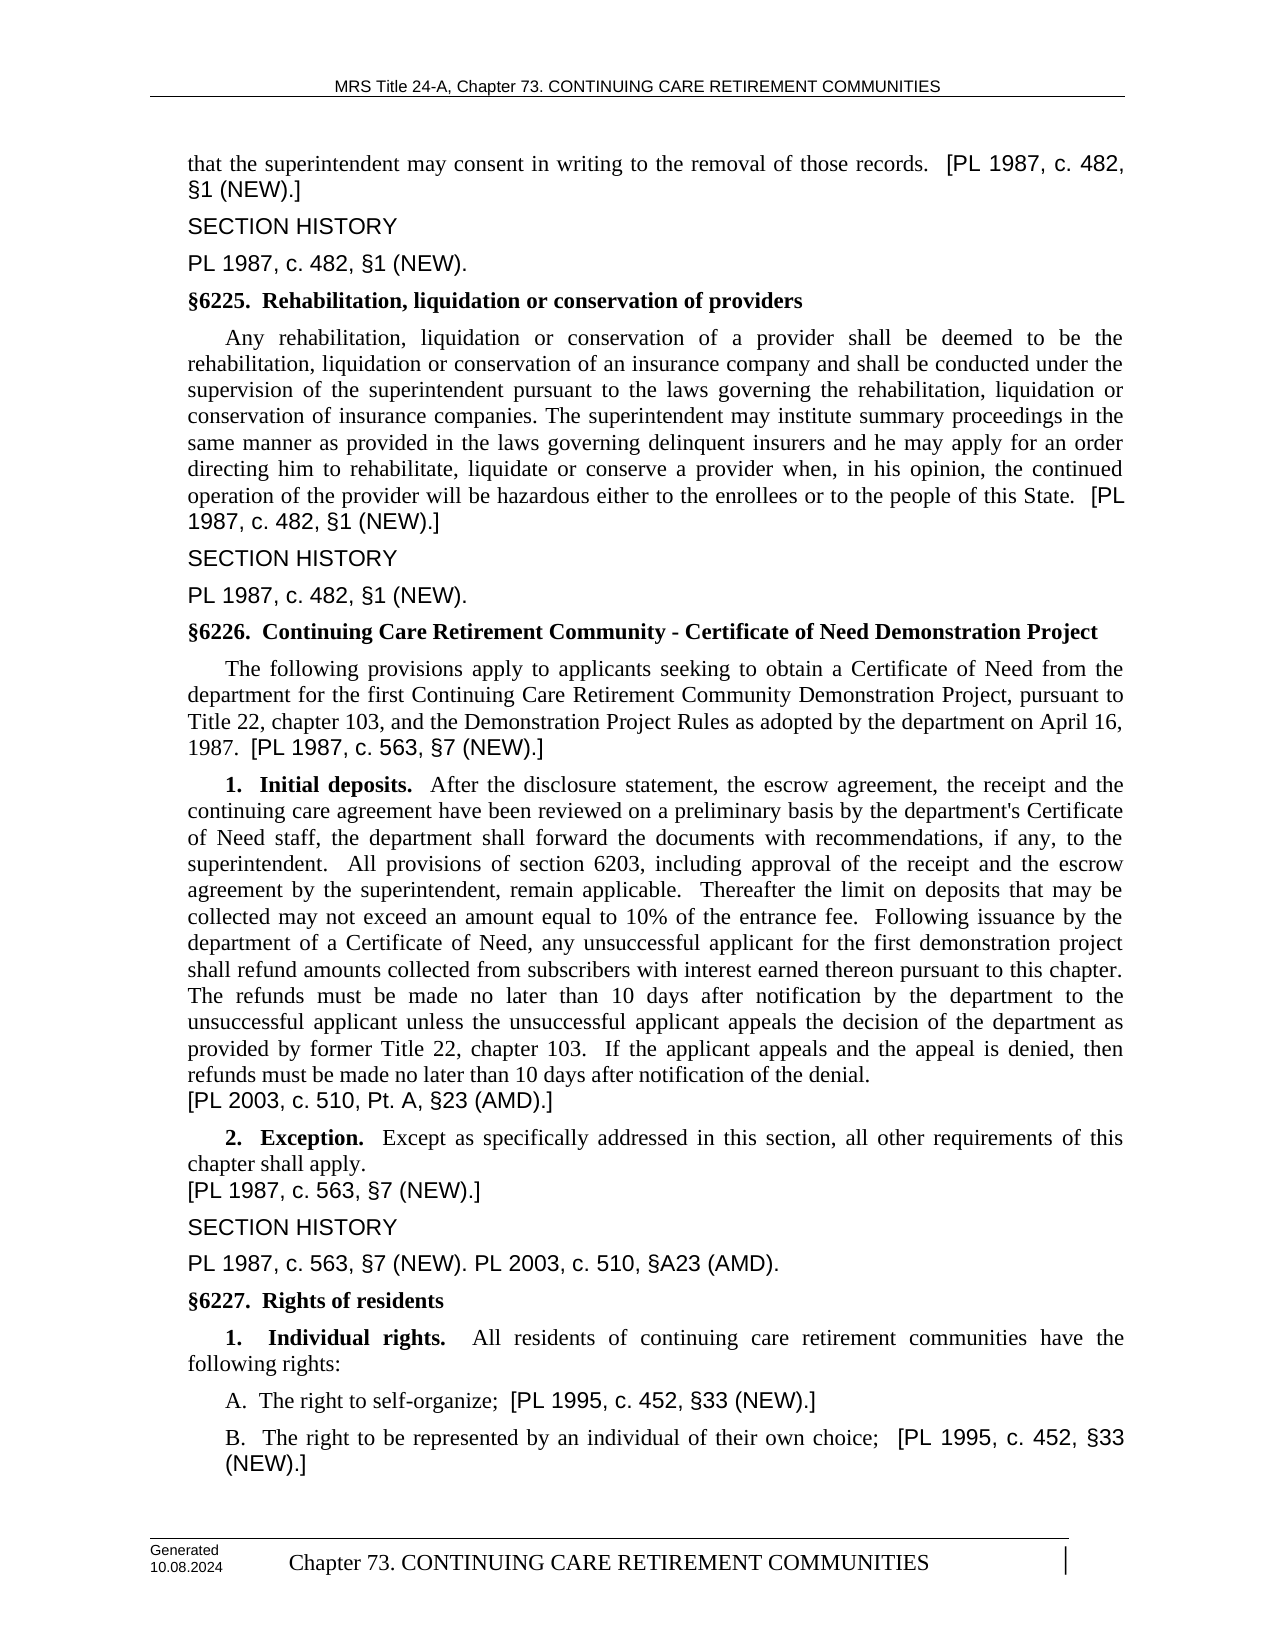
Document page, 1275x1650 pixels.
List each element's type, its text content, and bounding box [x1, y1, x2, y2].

text §6227. Rights of residents [187, 1287, 1125, 1313]
text The following provisions apply to applicants seeking to obtain a Certificate of Need from the department for the first Continuing Care Retirement Community Demonstration Project, pursuant to Title 22, chapter 103, and the Demonstration Project Rules as adopted by the department on April 16, 1987. [PL 1987, c. 563, §7 (NEW).] [187, 655, 1125, 761]
text 1. Initial deposits. After the disclosure statement, the escrow agreement, the receipt and the continuing care agreement have been reviewed on a preliminary basis by the department's Certificate of Need staff, the department shall forward the documents with recommendations, if any, to the superintendent. All provisions of section 6203, including approval of the receipt and the escrow agreement by the superintendent, remain applicable. Thereafter the limit on deposits that may be collected may not exceed an amount equal to 10% of the entrance fee. Following issuance by the department of a Certificate of Need, any unsuccessful applicant for the first demonstration project shall refund amounts collected from subscribers with interest earned thereon pursuant to this chapter. The refunds must be made no later than 10 days after notification by the department to the unsuccessful applicant unless the unsuccessful applicant appeals the decision of the department as provided by former Title 22, chapter 103. If the applicant appeals and the appeal is denied, then refunds must be made no later than 10 days after notification of the denial. [187, 771, 1125, 1087]
text §6226. Continuing Care Retirement Community - Certificate of Need Demonstration Project [187, 618, 1125, 645]
text Any rehabilitation, liquidation or conservation of a provider shall be deemed to be the rehabilitation, liquidation or conservation of an insurance company and shall be conducted under the supervision of the superintendent pursuant to the laws governing the rehabilitation, liquidation or conservation of insurance companies. The superintendent may institute summary proceedings in the same manner as provided in the laws governing delinquent insurers and he may apply for an order directing him to rehabilitate, liquidate or conserve a provider when, in his opinion, the continued operation of the provider will be hazardous either to the enrollees or to the people of this State. [PL 1987, c. 482, §1 (NEW).] [187, 323, 1125, 534]
text B. The right to be represented by an individual of their own choice; [PL 1995, c. 452, §33 (NEW).] [225, 1424, 1125, 1477]
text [187, 150, 1125, 203]
text 2. Exception. Except as specifically addressed in this section, all other requirements of this chapter shall apply. [187, 1124, 1125, 1177]
text SECTION HISTORY [187, 1214, 1125, 1240]
text SECTION HISTORY [187, 213, 1125, 239]
text [PL 1987, c. 563, §7 (NEW).] [187, 1177, 1125, 1203]
text SECTION HISTORY [187, 545, 1125, 571]
text PL 1987, c. 563, §7 (NEW). PL 2003, c. 510, §A23 (AMD). [187, 1250, 1125, 1277]
text [PL 2003, c. 510, Pt. A, §23 (AMD).] [187, 1087, 1125, 1114]
text 1. Individual rights. All residents of continuing care retirement communities have the following rights: [187, 1324, 1125, 1377]
text PL 1987, c. 482, §1 (NEW). [187, 250, 1125, 276]
text A. The right to self-organize; [PL 1995, c. 452, §33 (NEW).] [225, 1387, 1125, 1413]
text PL 1987, c. 482, §1 (NEW). [187, 582, 1125, 608]
text §6225. Rehabilitation, liquidation or conservation of providers [187, 287, 1125, 313]
